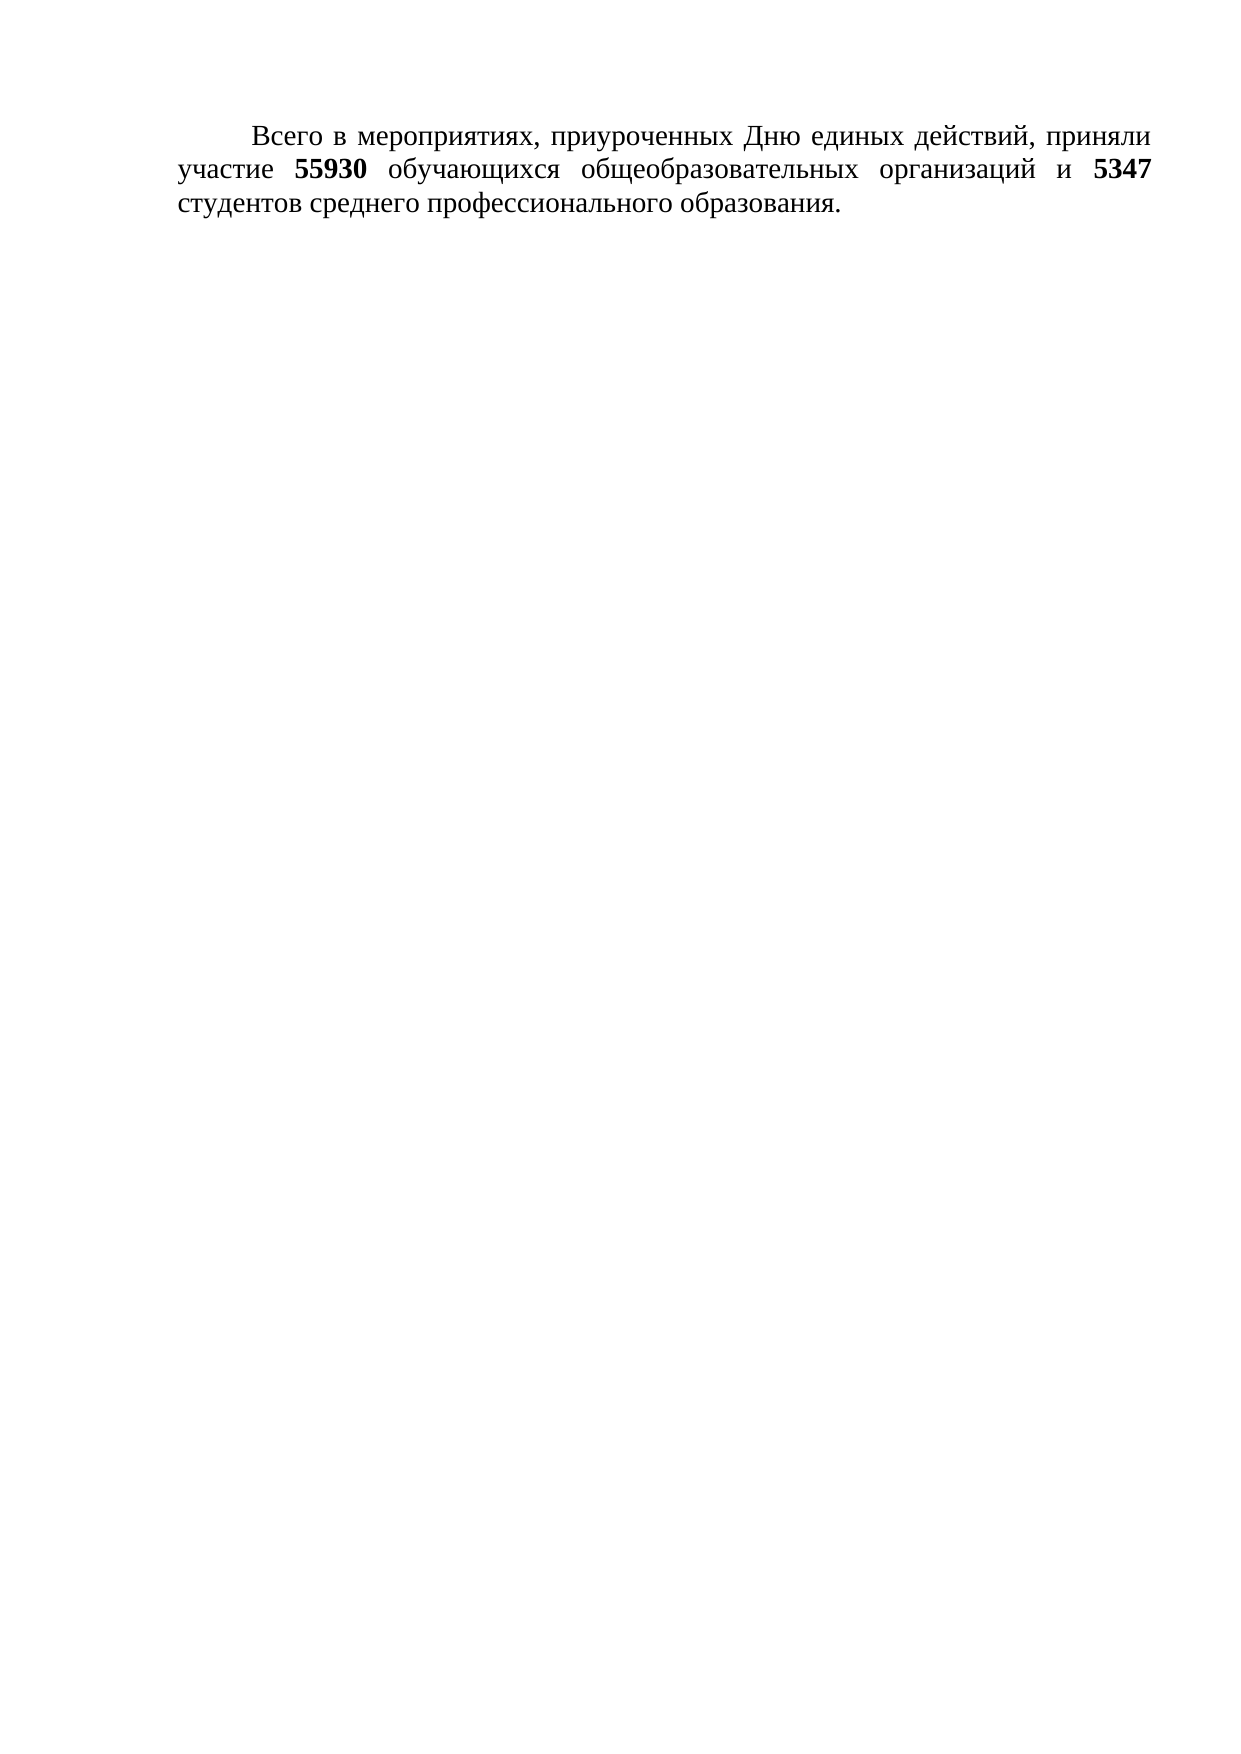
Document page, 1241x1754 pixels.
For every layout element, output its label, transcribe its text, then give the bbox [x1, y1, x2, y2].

text Всего в мероприятиях, приуроченных Дню единых действий, приняли участие 55930 обучающихся общеобразовательных организаций и 5347 студентов среднего профессионального образования. [177, 118, 1152, 219]
